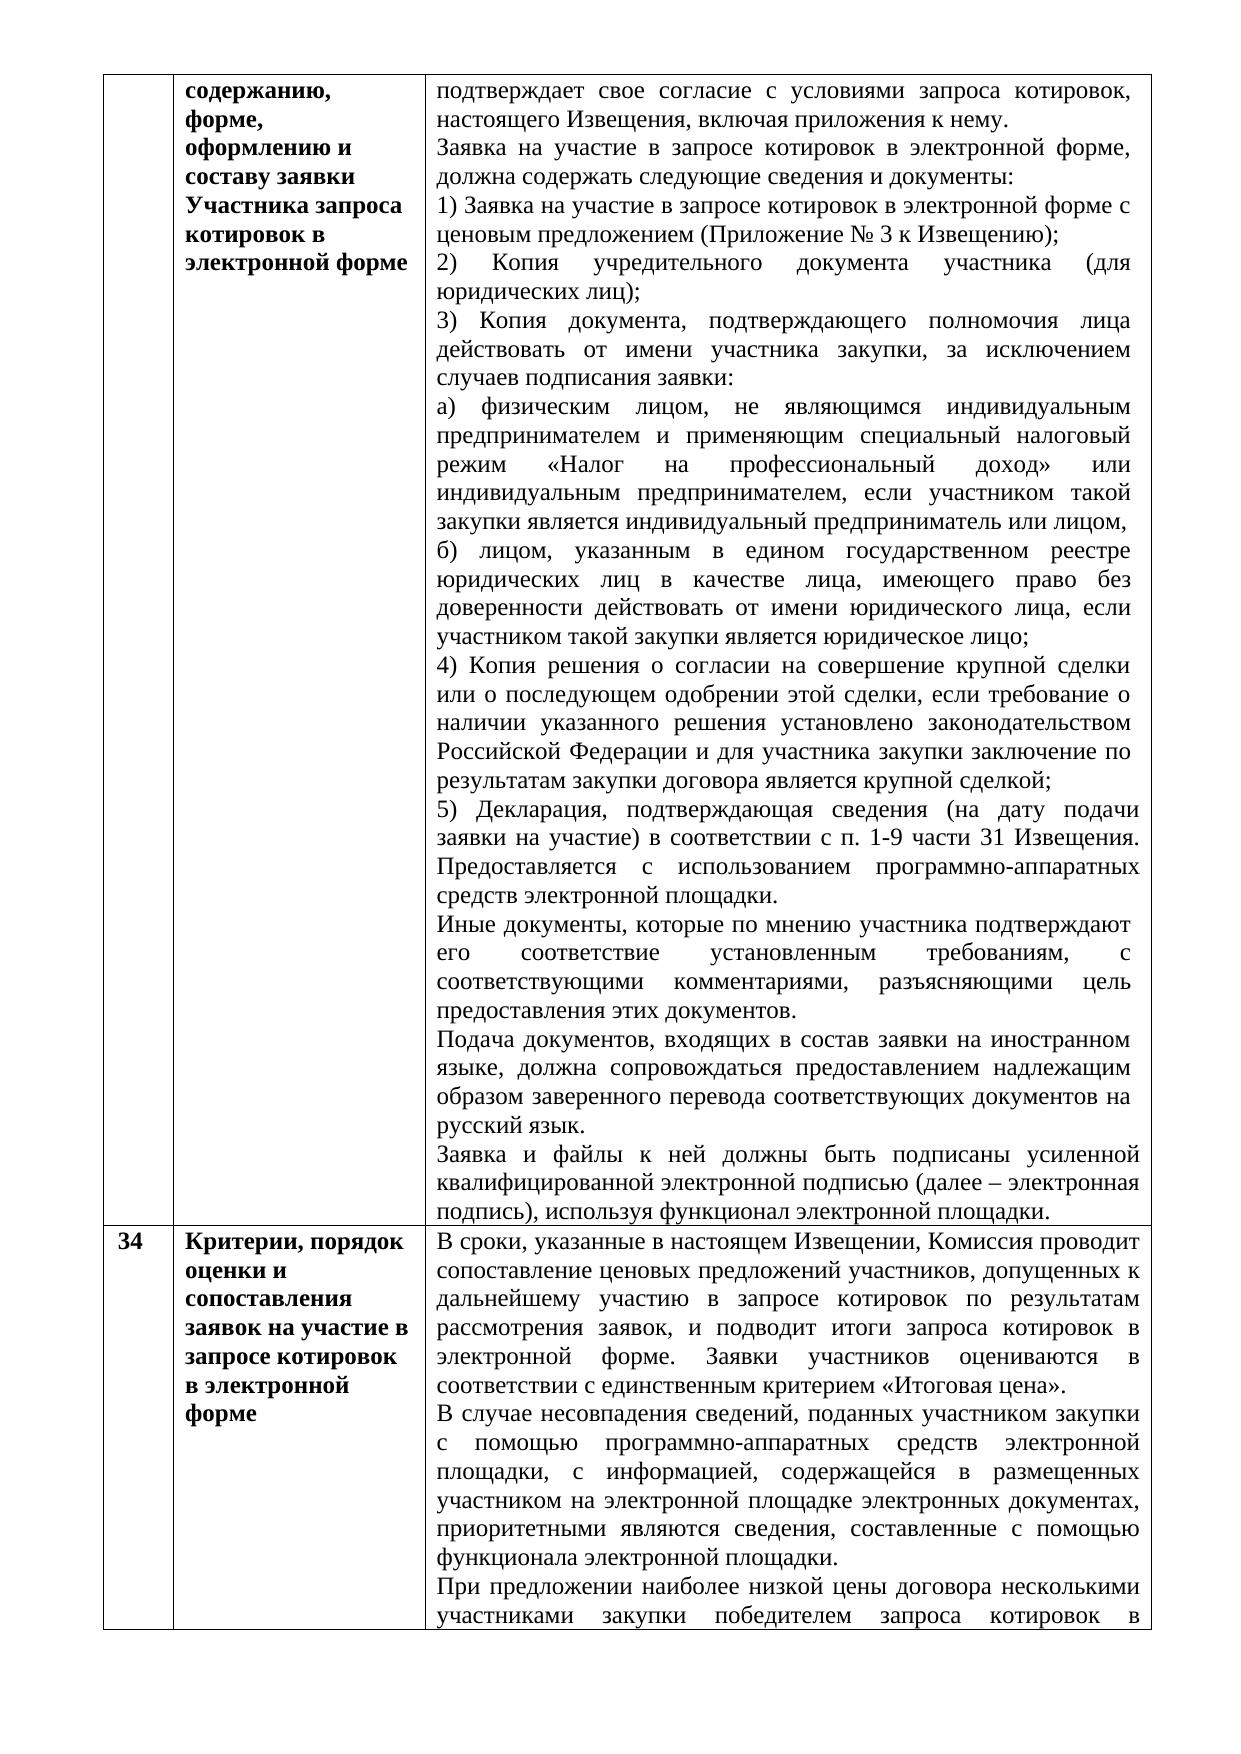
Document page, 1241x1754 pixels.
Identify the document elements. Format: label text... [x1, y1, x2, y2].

table_cell [104, 1226, 173, 1628]
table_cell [174, 75, 425, 1225]
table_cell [174, 1226, 425, 1628]
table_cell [426, 1226, 1151, 1628]
table_cell [104, 75, 173, 1225]
